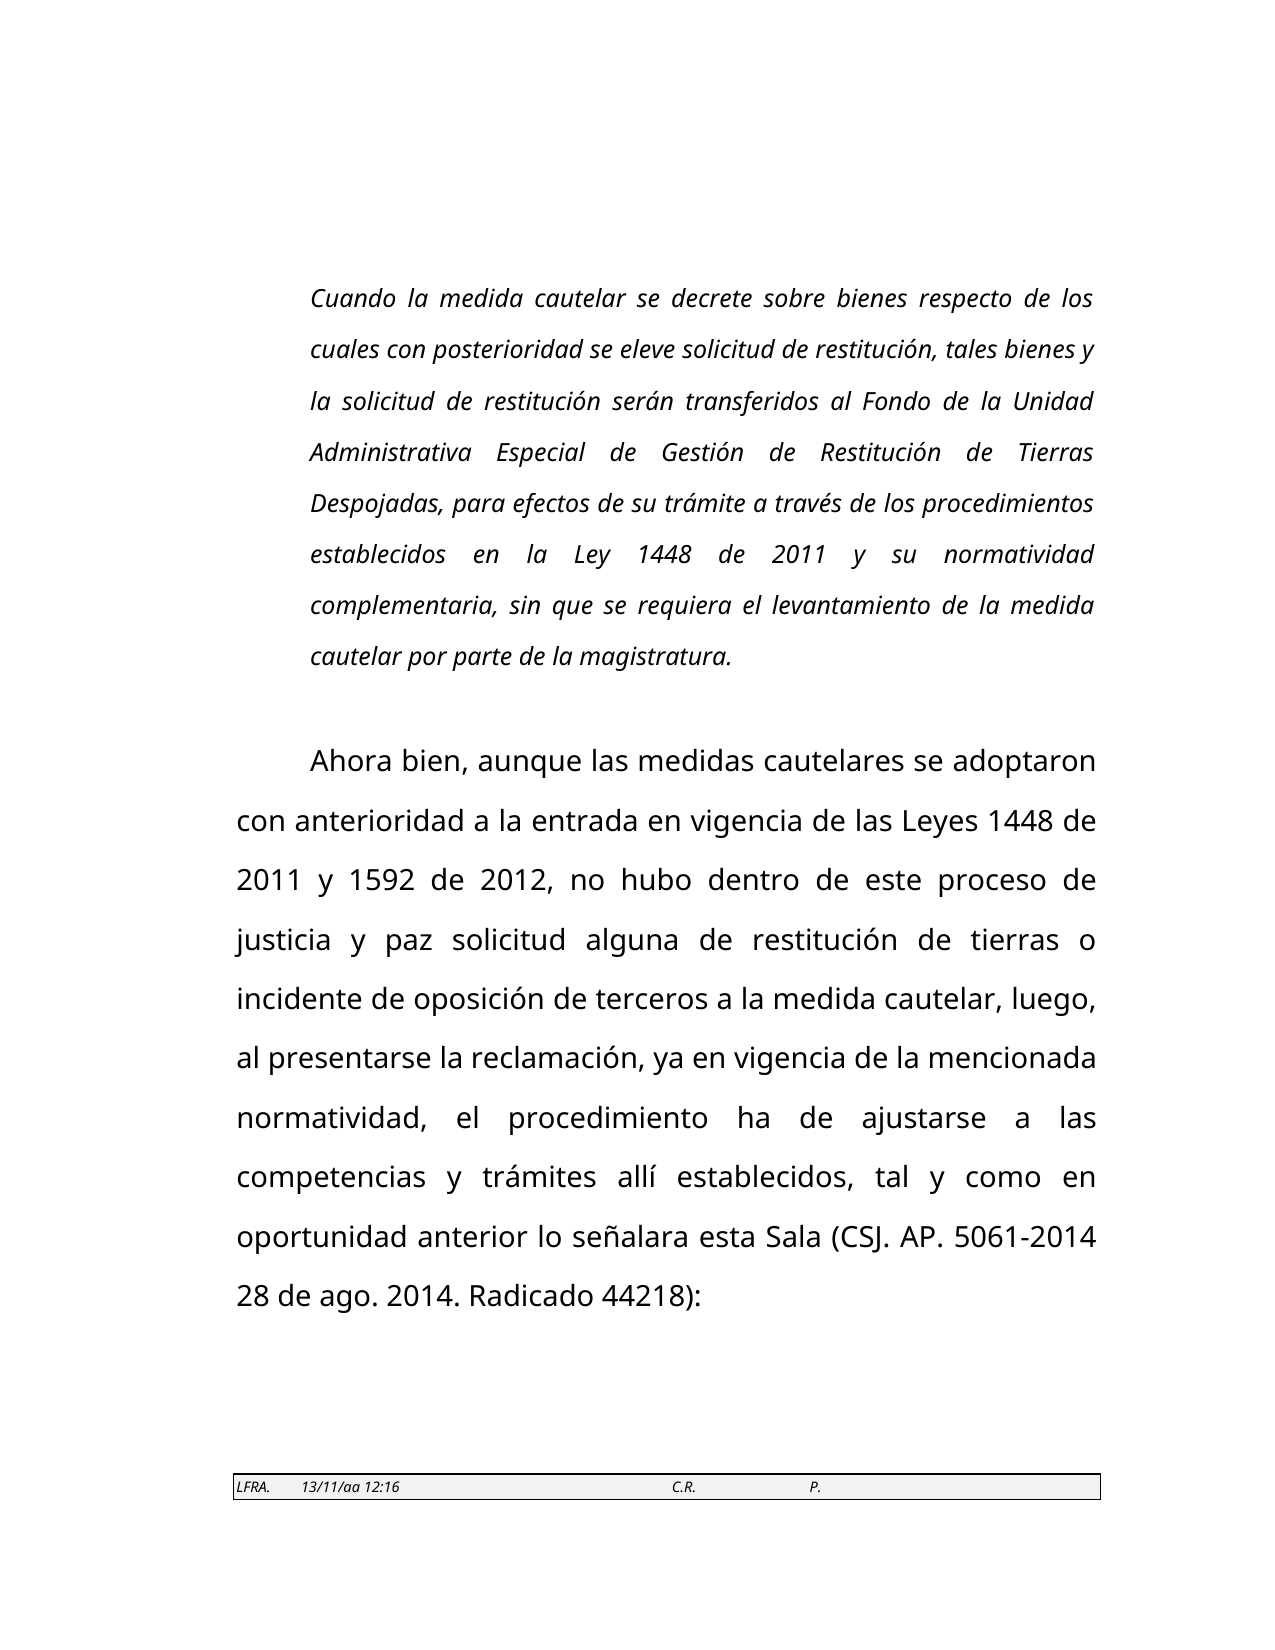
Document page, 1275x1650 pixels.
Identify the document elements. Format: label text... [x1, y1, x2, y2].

text Ahora bien, aunque las medidas cautelares se adoptaron con anterioridad a la entrada en vigencia de las Leyes 1448 de 2011 y 1592 de 2012, no hubo dentro de este proceso de justicia y paz solicitud alguna de restitución de tierras o incidente de oposición de terceros a la medida cautelar, luego, al presentarse la reclamación, ya en vigencia de la mencionada normatividad, el procedimiento ha de ajustarse a las competencias y trámites allí establecidos, tal y como en oportunidad anterior lo señalara esta Sala (CSJ. AP. 5061-2014 28 de ago. 2014. Radicado 44218): [236, 740, 1098, 1315]
text Cuando la medida cautelar se decrete sobre bienes respecto de los cuales con posterioridad se eleve solicitud de restitución, tales bienes y la solicitud de restitución serán transferidos al Fondo de la Unidad Administrativa Especial de Gestión de Restitución de Tierras Despojadas, para efectos de su trámite a través de los procedimientos establecidos en la Ley 1448 de 2011 y su normatividad complementaria, sin que se requiera el levantamiento de la medida cautelar por parte de la magistratura. [310, 281, 1098, 672]
